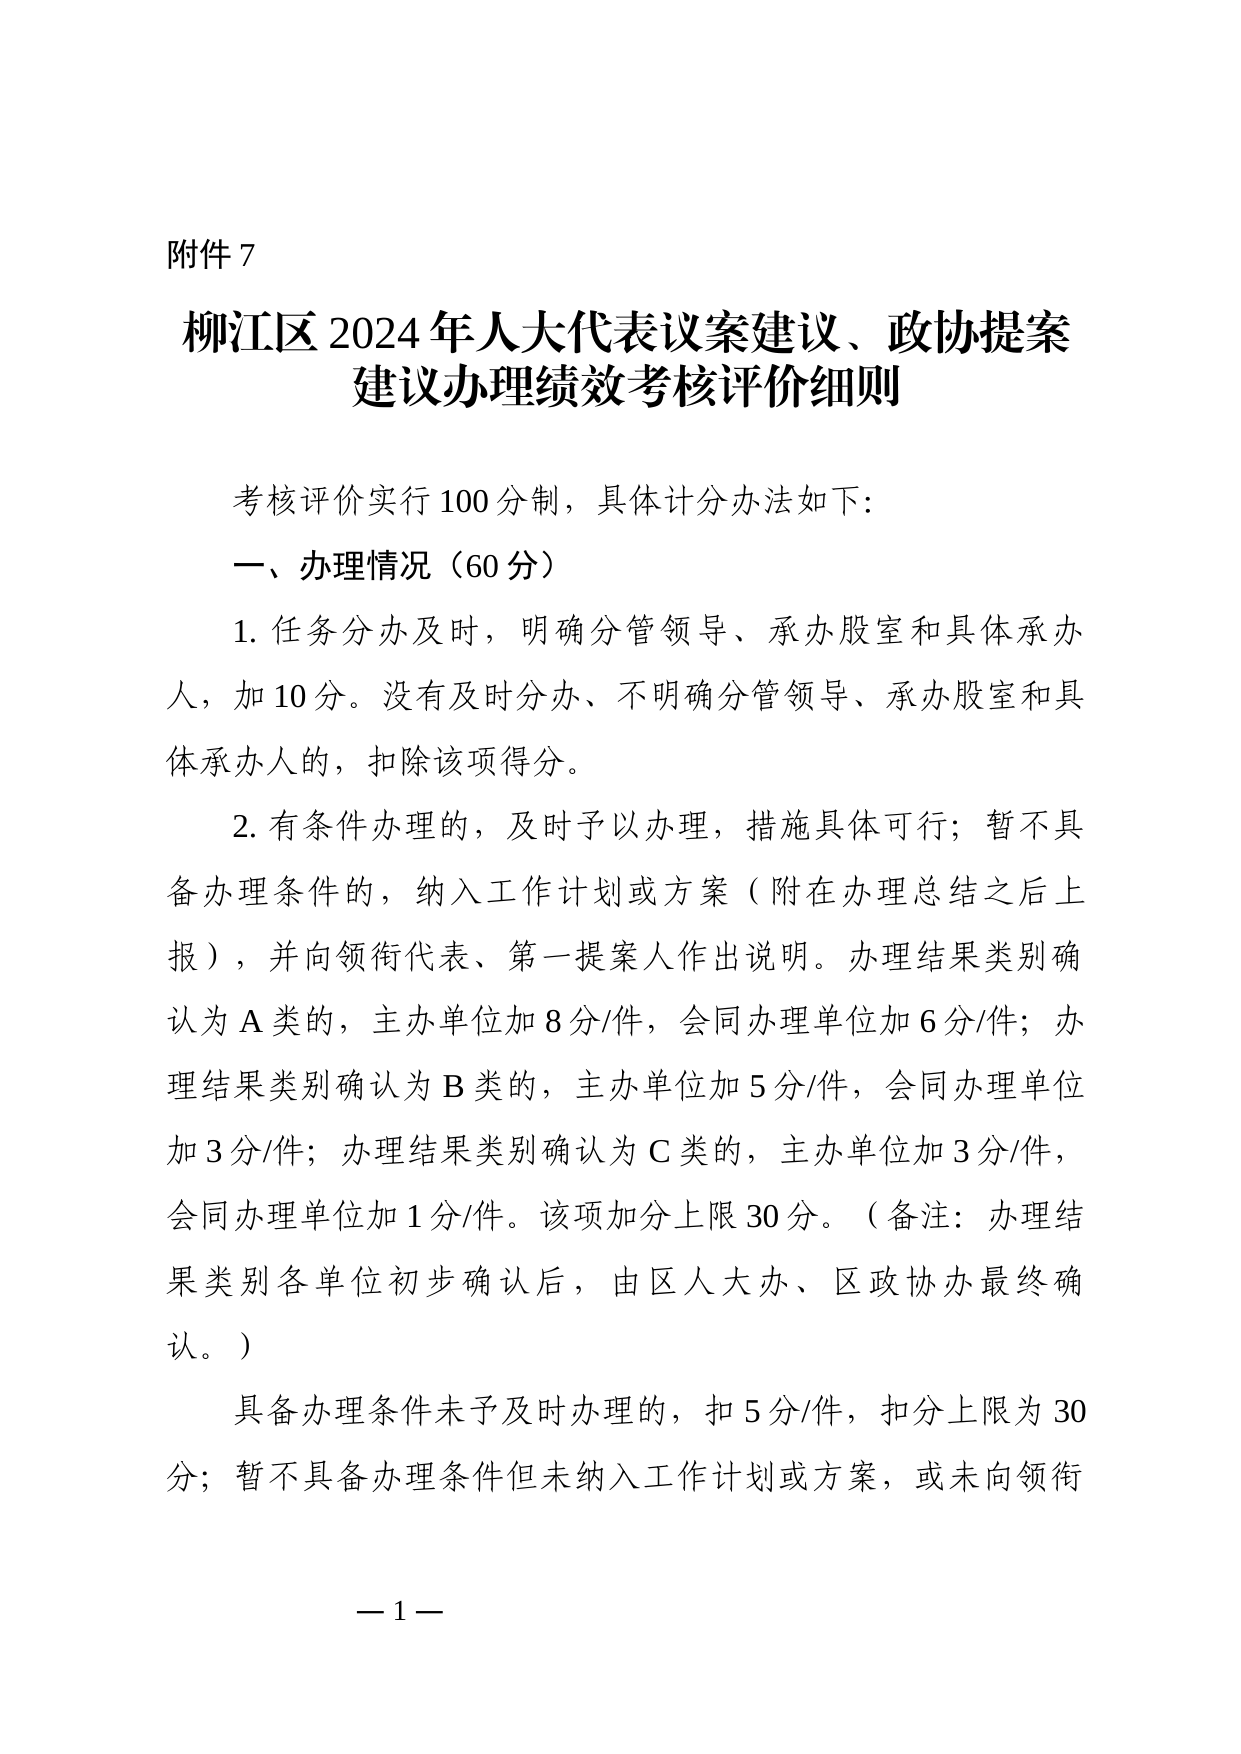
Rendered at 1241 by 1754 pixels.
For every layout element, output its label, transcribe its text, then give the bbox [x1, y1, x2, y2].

text 柳江区2024年人大代表议案建议、政协提案 [165, 305, 1087, 359]
text 建议办理绩效考核评价细则 [165, 359, 1087, 413]
text 一、办理情况（60分） [165, 532, 1087, 597]
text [165, 1377, 1087, 1507]
text 1. 任务分办及时，明确分管领导、承办股室和具体承办人，加10分。没有及时分办、不明确分管领导、承办股室和具体承办人的，扣除该项得分。 [165, 597, 1087, 792]
text 附件7 [165, 233, 1087, 273]
text 2. 有条件办理的，及时予以办理，措施具体可行；暂不具备办理条件的，纳入工作计划或方案（附在办理总结之后上报），并向领衔代表、第一提案人作出说明。办理结果类别确认为A类的，主办单位加8分/件，会同办理单位加6分/件；办理结果类别确认为B类的，主办单位加5分/件，会同办理单位加3分/件；办理结果类别确认为C类的，主办单位加3分/件，会同办理单位加1分/件。该项加分上限30分。（备注：办理结果类别各单位初步确认后，由区人大办、区政协办最终确认。） [165, 792, 1087, 1377]
text 考核评价实行100分制，具体计分办法如下： [165, 467, 1087, 532]
